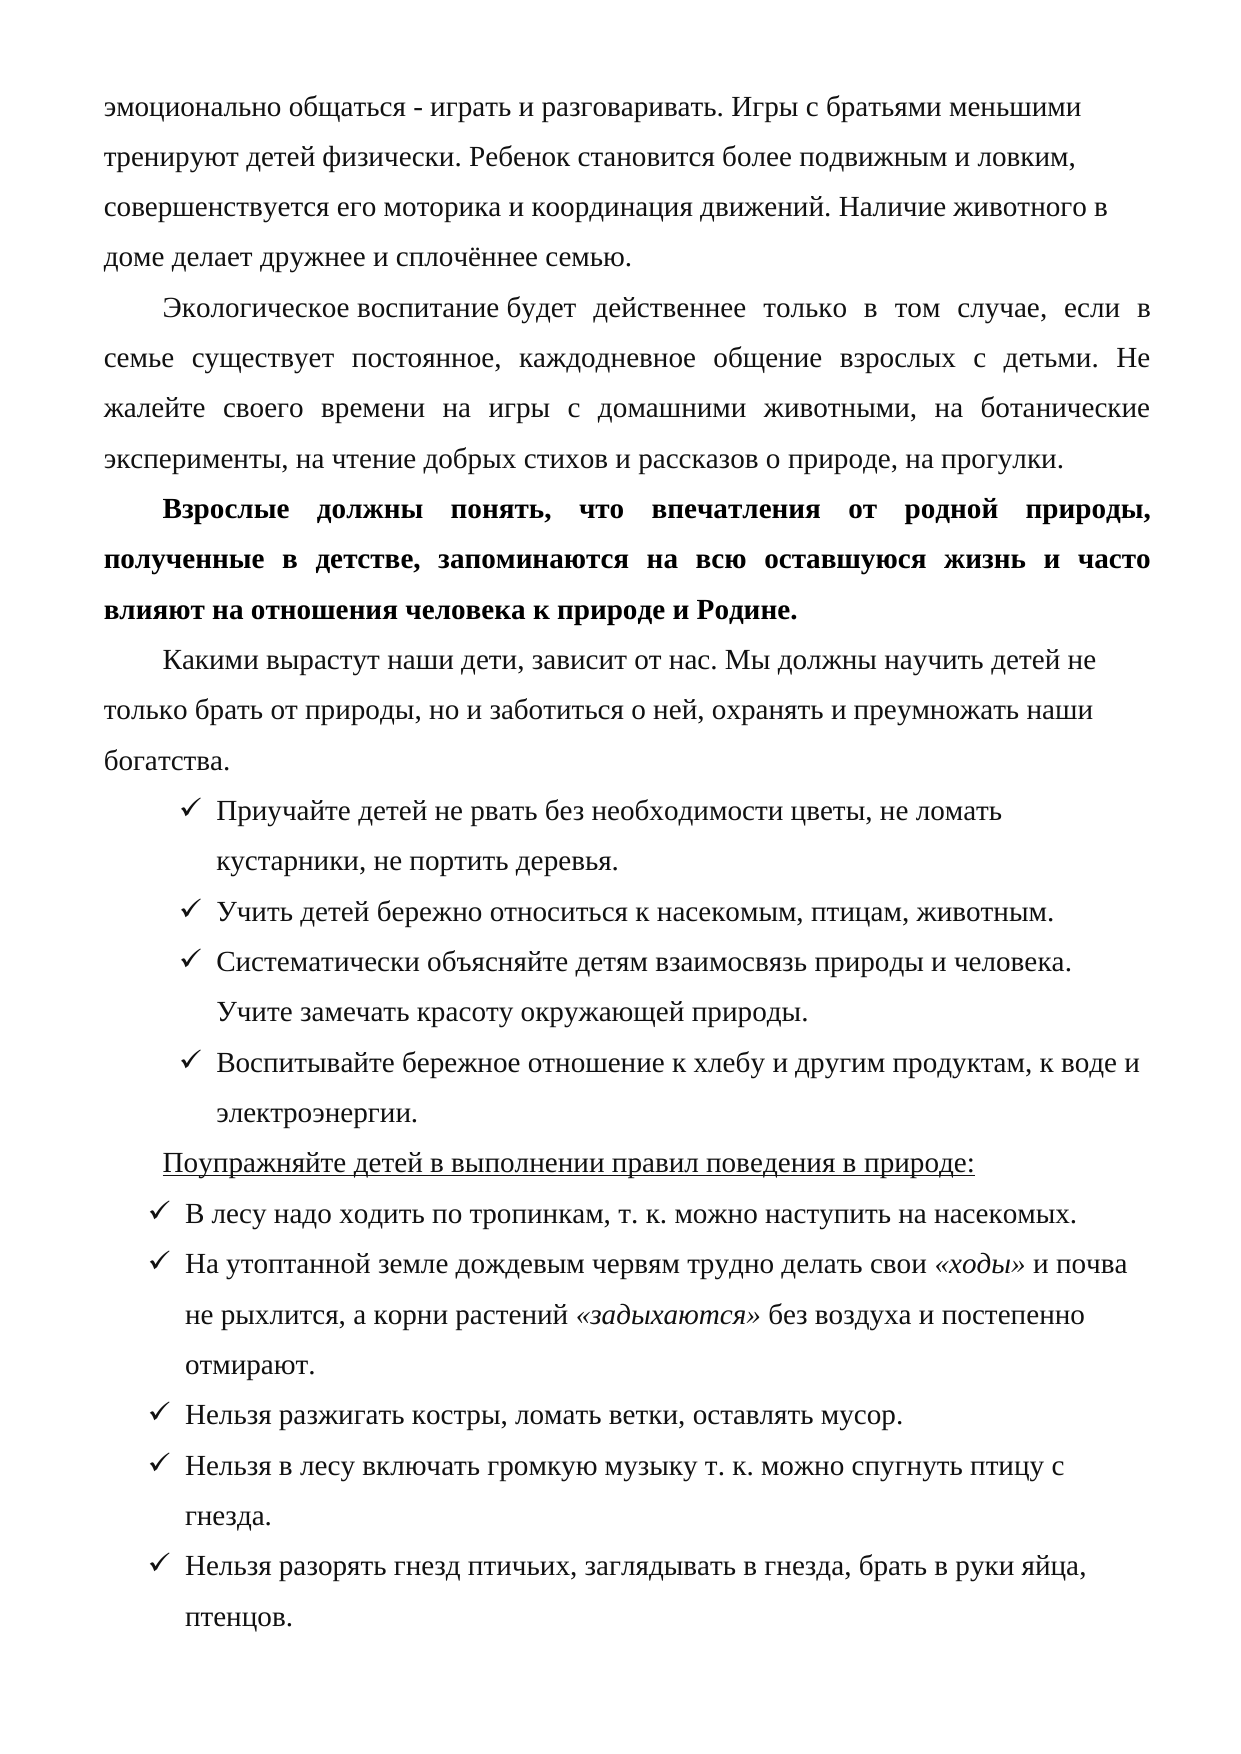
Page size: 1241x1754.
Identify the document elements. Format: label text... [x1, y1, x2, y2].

list Нельзя разорять гнезд птичьих, заглядывать в гнезда, брать в руки яйца, птенцов. [147, 1548, 1152, 1632]
list На утоптанной земле дождевым червям трудно делать свои «ходы» и почва не рыхлится, а корни растений «задыхаются» без воздуха и постепенно отмирают. [147, 1246, 1152, 1381]
text Взрослые должны понять, что впечатления от родной природы, полученные в детстве, запоминаются на всю оставшуюся жизнь и часто влияют на отношения человека к природе и Родине. [103, 491, 1152, 625]
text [103, 89, 1152, 273]
list Нельзя разжигать костры, ломать ветки, оставлять мусор. [147, 1397, 1152, 1431]
list Нельзя в лесу включать громкую музыку т. к. можно спугнуть птицу с гнезда. [147, 1448, 1152, 1532]
list Учить детей бережно относиться к насекомым, птицам, животным. [178, 894, 1152, 927]
list Систематически объясняйте детям взаимосвязь природы и человека. Учите замечать красоту окружающей природы. [178, 944, 1152, 1028]
list Приучайте детей не рвать без необходимости цветы, не ломать кустарники, не портить деревья. [178, 793, 1152, 877]
list Воспитывайте бережное отношение к хлебу и другим продуктам, к воде и электроэнергии. [178, 1045, 1152, 1129]
text Поупражняйте детей в выполнении правил поведения в природе: [103, 1146, 1152, 1179]
text Экологическое воспитание будет действеннее только в том случае, если в семье существует постоянное, каждодневное общение взрослых с детьми. Не жалейте своего времени на игры с домашними животными, на ботанические эксперименты, на чтение добрых стихов и рассказов о природе, на прогулки. [103, 290, 1152, 474]
list В лесу надо ходить по тропинкам, т. к. можно наступить на насекомых. [147, 1196, 1152, 1229]
text Какими вырастут наши дети, зависит от нас. Мы должны научить детей не только брать от природы, но и заботиться о ней, охранять и преумножать наши богатства. [103, 642, 1152, 776]
